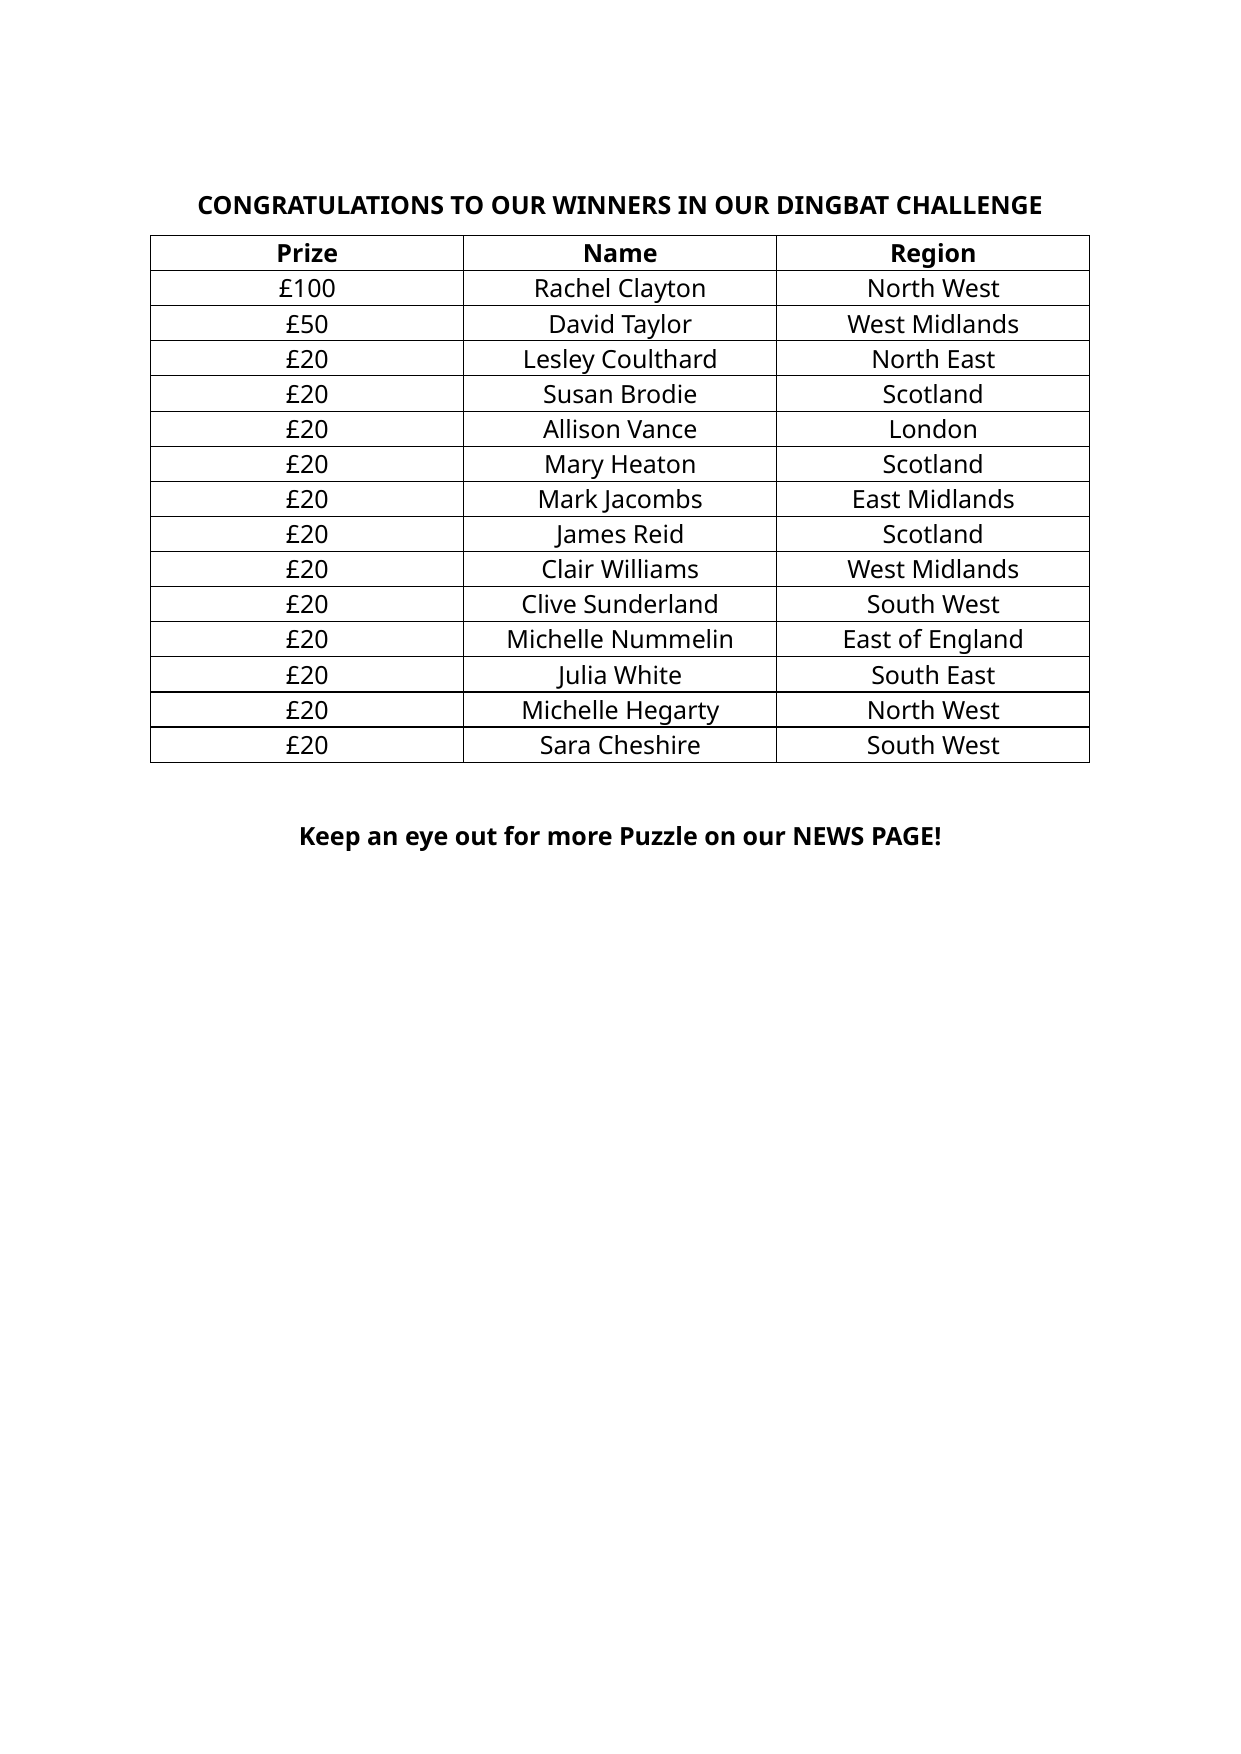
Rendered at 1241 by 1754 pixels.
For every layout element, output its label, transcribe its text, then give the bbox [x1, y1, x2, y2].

table_cell Michelle Hegarty [464, 693, 776, 726]
text Keep an eye out for more Puzzle on our NEWS PAGE! [150, 818, 1090, 852]
table_cell South East [777, 657, 1089, 691]
table_cell North East [777, 341, 1089, 375]
table_header Region [777, 236, 1089, 270]
table_cell Susan Brodie [464, 376, 776, 411]
table_cell North West [777, 693, 1089, 726]
table_cell Clair Williams [464, 552, 776, 586]
table_cell Scotland [777, 447, 1089, 481]
table_cell Mark Jacombs [464, 482, 776, 516]
table_cell Sara Cheshire [464, 728, 776, 762]
table_header Name [464, 236, 776, 270]
table_cell West Midlands [777, 552, 1089, 586]
table_cell £20 [151, 376, 463, 411]
table_cell Michelle Nummelin [464, 622, 776, 656]
table_cell £20 [151, 552, 463, 586]
table_cell £20 [151, 622, 463, 656]
table_cell £20 [151, 482, 463, 516]
table_cell East of England [777, 622, 1089, 656]
subtitle CONGRATULATIONS TO OUR WINNERS IN OUR DINGBAT CHALLENGE [150, 187, 1090, 222]
table_header Prize [151, 236, 463, 270]
table_cell £100 [151, 271, 463, 305]
table_cell Rachel Clayton [464, 271, 776, 305]
table_cell £20 [151, 587, 463, 621]
table_cell Allison Vance [464, 412, 776, 446]
table_cell £20 [151, 341, 463, 375]
table_cell £20 [151, 412, 463, 446]
table_cell £20 [151, 657, 463, 691]
table_cell East Midlands [777, 482, 1089, 516]
table_cell South West [777, 587, 1089, 621]
table_cell Lesley Coulthard [464, 341, 776, 375]
table_cell Scotland [777, 517, 1089, 551]
table_cell Scotland [777, 376, 1089, 411]
table_cell Julia White [464, 657, 776, 691]
table_cell £20 [151, 447, 463, 481]
table_cell North West [777, 271, 1089, 305]
table_cell Mary Heaton [464, 447, 776, 481]
table_cell West Midlands [777, 306, 1089, 340]
table_cell £20 [151, 728, 463, 762]
table_cell £50 [151, 306, 463, 340]
table_cell James Reid [464, 517, 776, 551]
table_cell South West [777, 728, 1089, 762]
table_cell Clive Sunderland [464, 587, 776, 621]
table_cell London [777, 412, 1089, 446]
table_cell £20 [151, 693, 463, 726]
table_cell £20 [151, 517, 463, 551]
table_cell David Taylor [464, 306, 776, 340]
